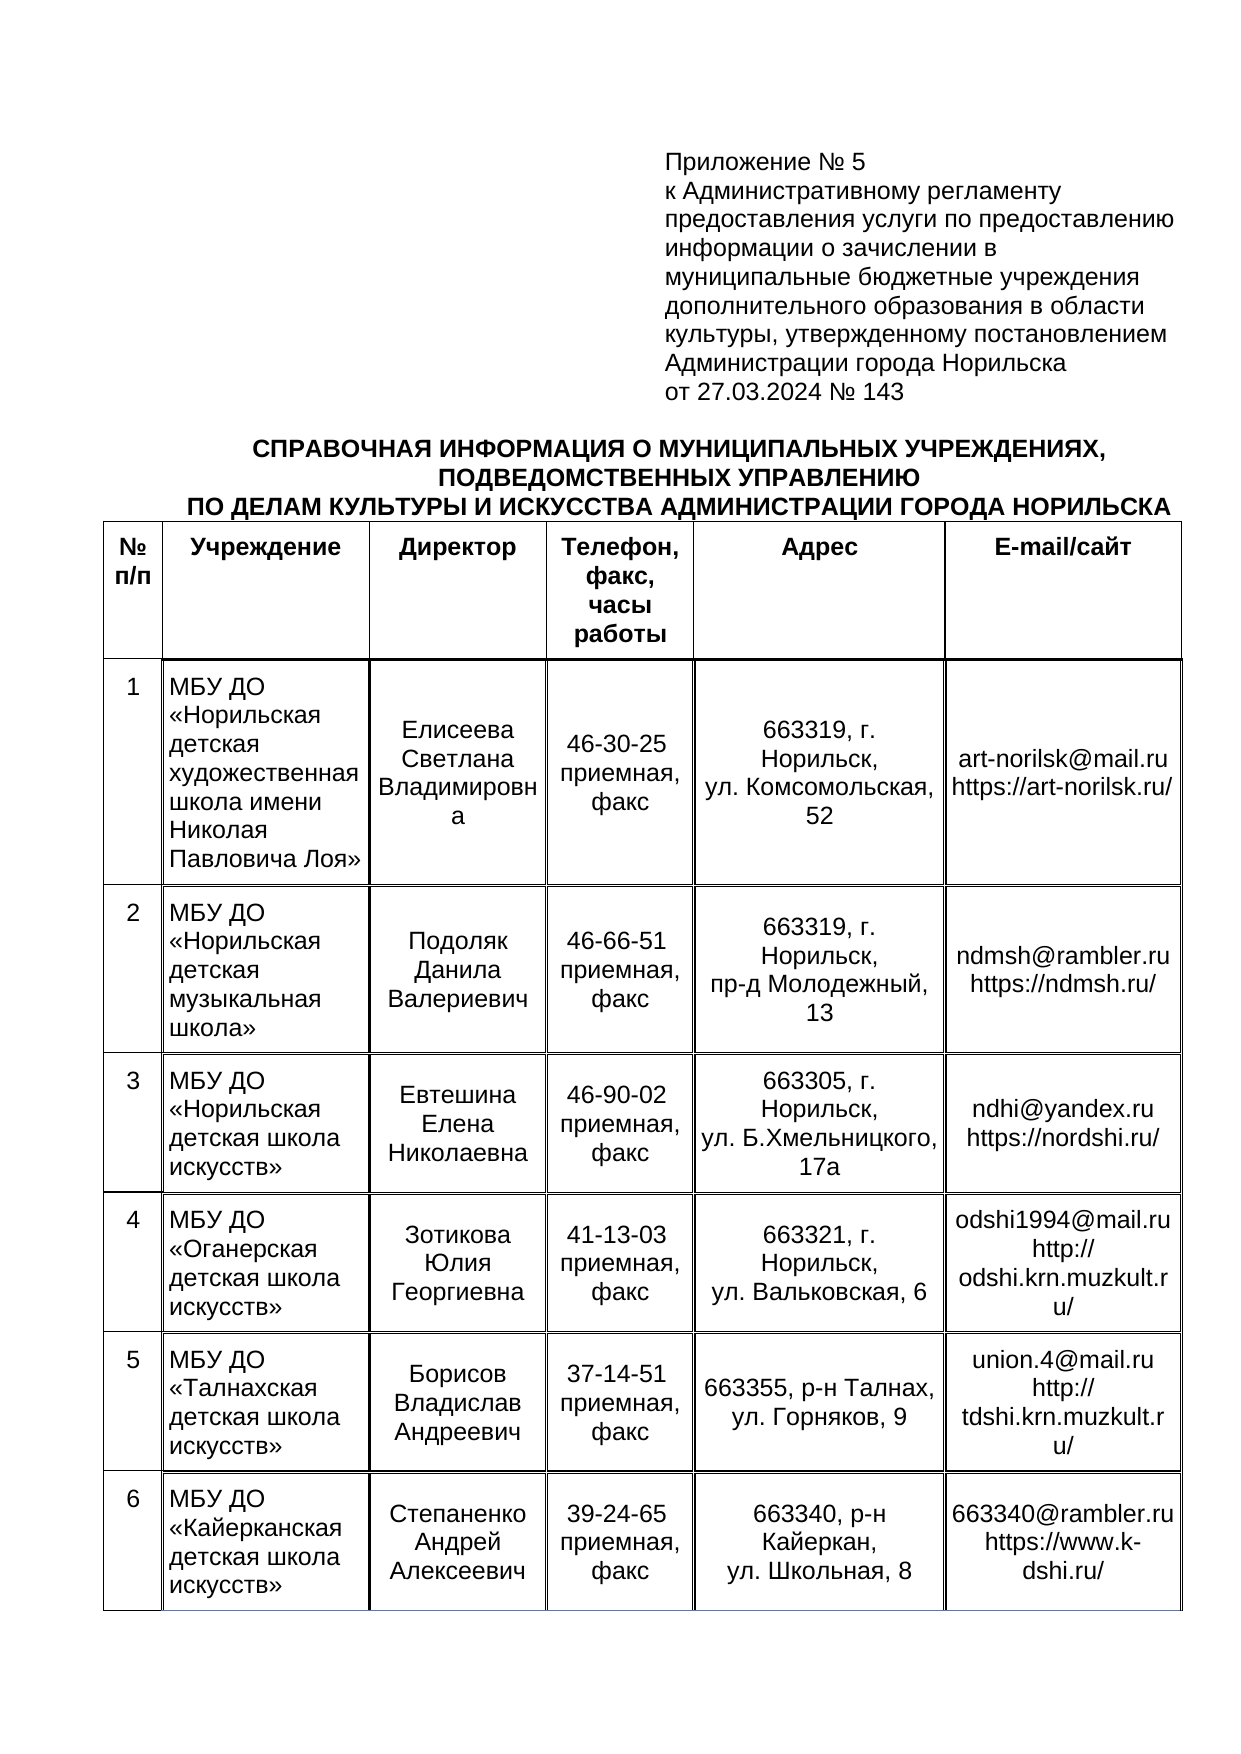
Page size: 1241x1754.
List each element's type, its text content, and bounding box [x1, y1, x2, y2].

table_cell ndmsh@rambler.ru https://ndmsh.ru/ [947, 887, 1180, 1052]
table_cell 663319, г. Норильск, ул. Комсомольская, 52 [696, 661, 943, 884]
table_cell 663305, г. Норильск, ул. Б.Хмельницкого, 17а [696, 1055, 943, 1191]
table_cell Евтешина Елена Николаевна [371, 1055, 545, 1191]
table_cell art-norilsk@mail.ru https://art-norilsk.ru/ [947, 661, 1180, 884]
table_header Учреждение [163, 522, 369, 658]
table_cell Зотикова Юлия Георгиевна [371, 1195, 545, 1331]
table_cell 6 [104, 1471, 161, 1610]
table_cell Елисеева Светлана Владимировна [371, 661, 545, 884]
table_cell 2 [104, 885, 161, 1052]
table_cell 41-13-03 приемная, факс [548, 1195, 692, 1331]
table_cell 39-24-65 приемная, факс [548, 1474, 692, 1610]
table_cell 663321, г. Норильск, ул. Вальковская, 6 [696, 1195, 943, 1331]
table_cell 663340@rambler.ru https://www.k-dshi.ru/ [947, 1474, 1180, 1610]
table_cell Подоляк Данила Валериевич [371, 887, 545, 1052]
table_cell 37-14-51 приемная, факс [548, 1334, 692, 1470]
table_cell МБУ ДО «Норильская детская музыкальная школа» [164, 887, 368, 1052]
table_header E-mail/сайт [946, 522, 1181, 658]
text от 27.03.2024 № 143 [591, 377, 1181, 406]
table_cell МБУ ДО «Норильская детская школа искусств» [164, 1055, 368, 1191]
table_cell 46-30-25 приемная, факс [548, 661, 692, 884]
table_cell МБУ ДО «Талнахская детская школа искусств» [164, 1334, 368, 1470]
text Приложение № 5 [591, 147, 1181, 176]
text СПРАВОЧНАЯ ИНФОРМАЦИЯ О МУНИЦИПАЛЬНЫХ УЧРЕЖДЕНИЯХ, ПОДВЕДОМСТВЕННЫХ УПРАВЛЕНИЮ [177, 434, 1181, 492]
table_cell 3 [104, 1053, 161, 1191]
table_cell 5 [104, 1332, 161, 1470]
table_cell 4 [104, 1193, 161, 1331]
table_cell Борисов Владислав Андреевич [371, 1334, 545, 1470]
table_cell МБУ ДО «Норильская детская художественная школа имени Николая Павловича Лоя» [164, 661, 368, 884]
table_header Директор [370, 522, 546, 658]
table_cell 46-90-02 приемная, факс [548, 1055, 692, 1191]
table_cell 663355, р-н Талнах, ул. Горняков, 9 [696, 1334, 943, 1470]
text к Административному регламенту предоставления услуги по предоставлению информации о зачислении в муниципальные бюджетные учреждения дополнительного образования в области культуры, утвержденному постановлением Администрации города Норильска [664, 176, 1181, 377]
table_cell odshi1994@mail.ru http://odshi.krn.muzkult.ru/ [947, 1195, 1180, 1331]
table_cell union.4@mail.ru http://tdshi.krn.muzkult.ru/ [947, 1334, 1180, 1470]
table_header Адрес [694, 522, 944, 658]
text ПО ДЕЛАМ КУЛЬТУРЫ И ИСКУССТВА АДМИНИСТРАЦИИ ГОРОДА НОРИЛЬСКА [177, 492, 1181, 521]
table_cell 663319, г. Норильск, пр-д Молодежный, 13 [696, 887, 943, 1052]
table_cell МБУ ДО «Кайерканская детская школа искусств» [164, 1474, 368, 1610]
table_cell 663340, р-н Кайеркан, ул. Школьная, 8 [696, 1474, 943, 1610]
table_cell Степаненко Андрей Алексеевич [371, 1474, 545, 1610]
table_cell 46-66-51 приемная, факс [548, 887, 692, 1052]
table_cell ndhi@yandex.ru https://nordshi.ru/ [947, 1055, 1180, 1191]
table_header Телефон, факс, часы работы [547, 522, 693, 658]
table_cell МБУ ДО «Оганерская детская школа искусств» [164, 1195, 368, 1331]
table_header № п/п [104, 522, 162, 658]
table_cell 1 [104, 659, 161, 884]
